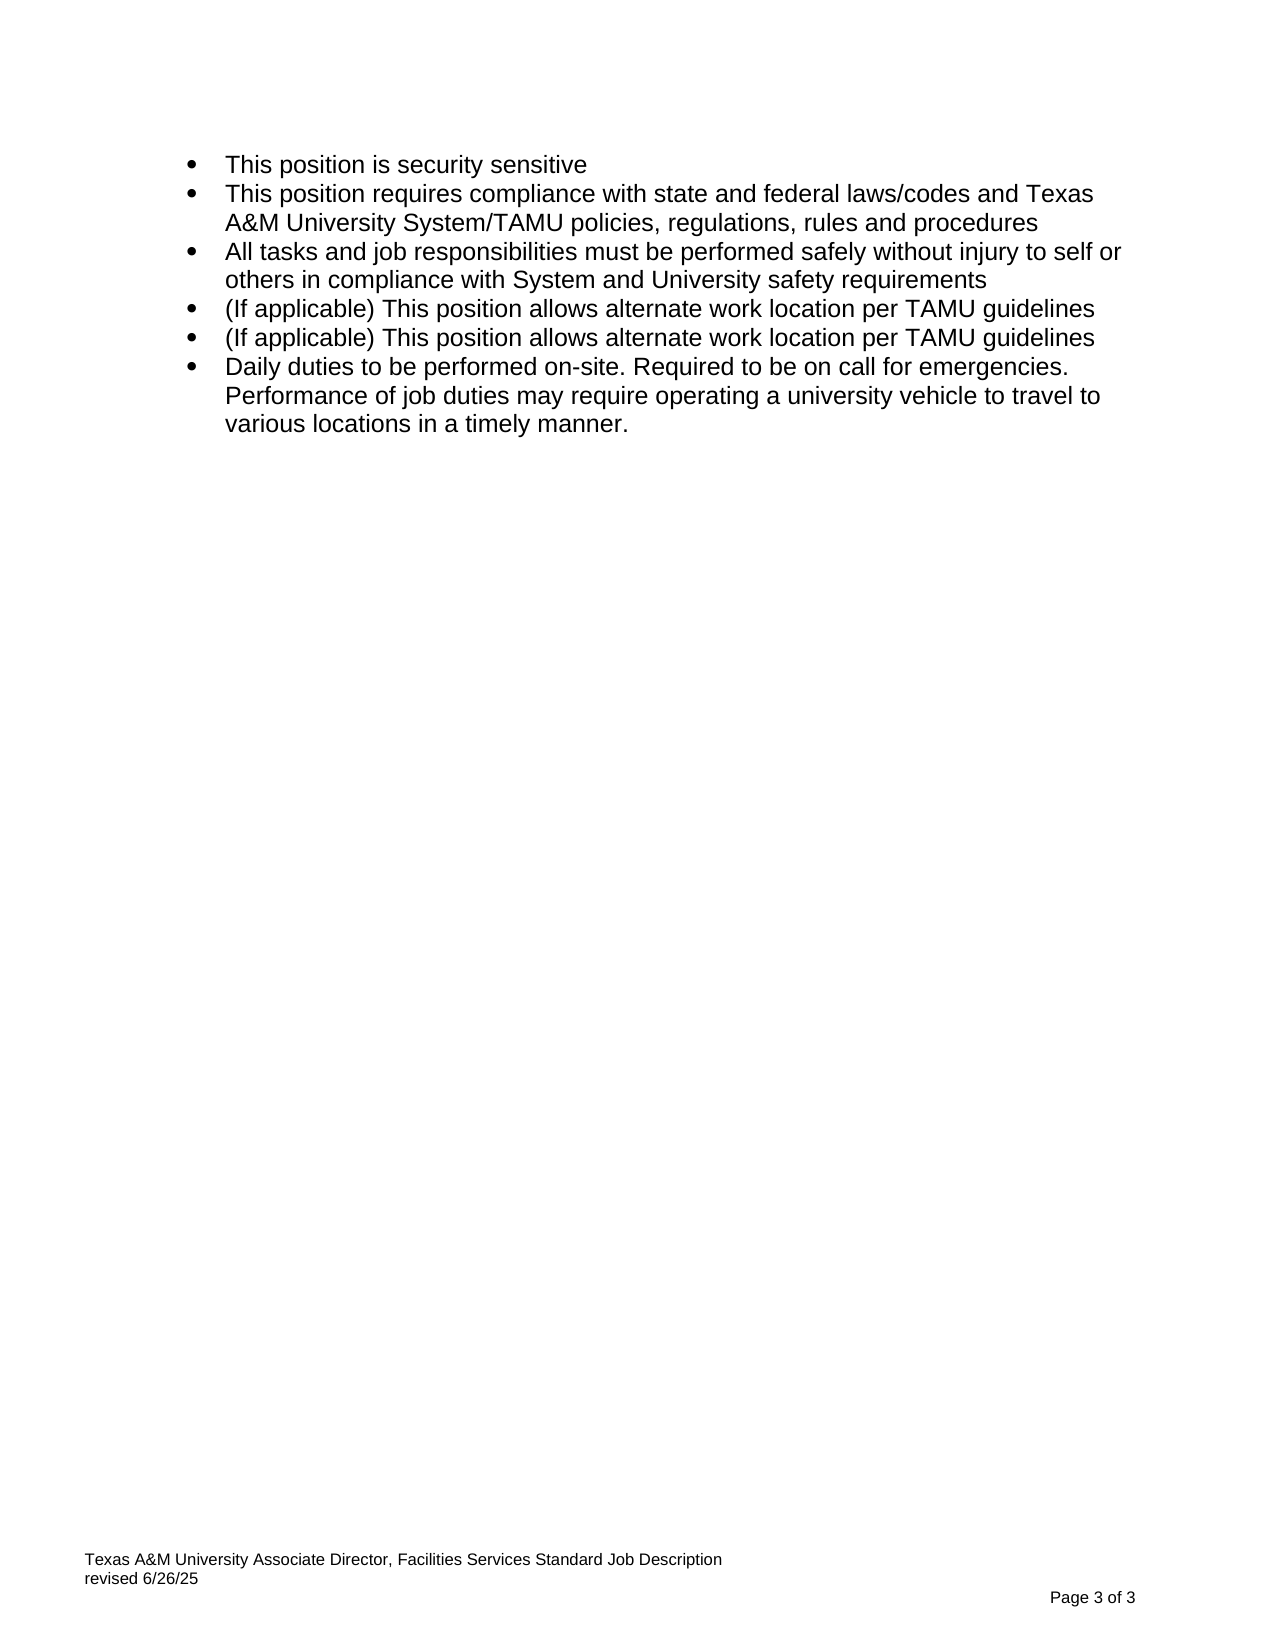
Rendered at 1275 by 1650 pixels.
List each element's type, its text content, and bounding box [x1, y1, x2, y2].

list This position is security sensitive [187, 150, 1125, 179]
list (If applicable) This position allows alternate work location per TAMU guidelines [187, 323, 1125, 352]
list (If applicable) This position allows alternate work location per TAMU guidelines [187, 294, 1125, 323]
list This position requires compliance with state and federal laws/codes and Texas A&M University System/TAMU policies, regulations, rules and procedures [187, 179, 1125, 236]
list Daily duties to be performed on-site. Required to be on call for emergencies. Performance of job duties may require operating a university vehicle to travel to various locations in a timely manner. [187, 352, 1125, 438]
list All tasks and job responsibilities must be performed safely without injury to self or others in compliance with System and University safety requirements [187, 236, 1125, 294]
